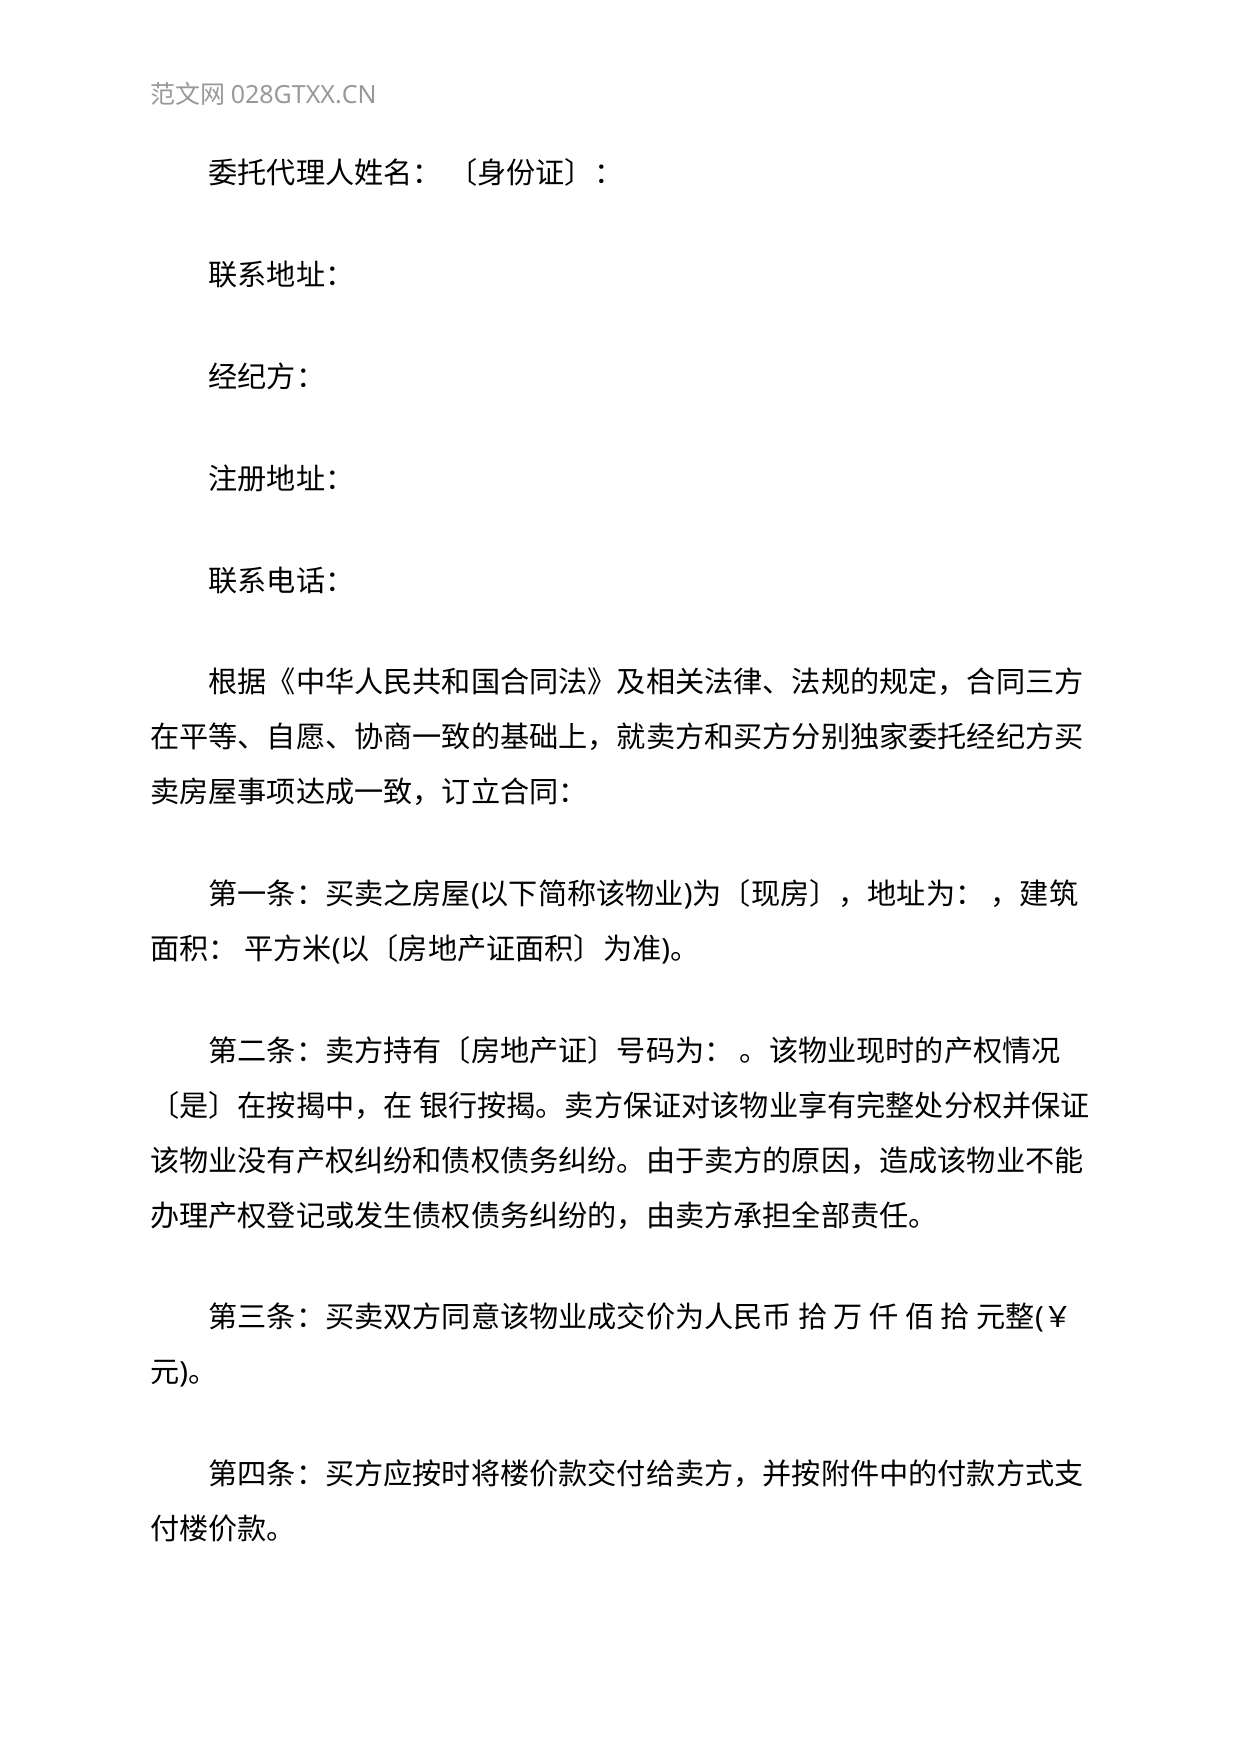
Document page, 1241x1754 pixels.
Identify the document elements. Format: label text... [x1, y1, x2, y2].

text 联系电话： [150, 557, 1090, 599]
text 委托代理人姓名： 〔身份证〕： [150, 150, 1090, 192]
text 第三条：买卖双方同意该物业成交价为人民币 拾 万 仟 佰 拾 元整(￥ 元)。 [150, 1294, 1090, 1391]
text 第二条：卖方持有〔房地产证〕号码为： 。该物业现时的产权情况〔是〕在按揭中，在 银行按揭。卖方保证对该物业享有完整处分权并保证该物业没有产权纠纷和债权债务纠纷。由于卖方的原因，造成该物业不能办理产权登记或发生债权债务纠纷的，由卖方承担全部责任。 [150, 1027, 1090, 1234]
text 经纪方： [150, 353, 1090, 396]
text 根据《中华人民共和国合同法》及相关法律、法规的规定，合同三方在平等、自愿、协商一致的基础上，就卖方和买方分别独家委托经纪方买卖房屋事项达成一致，订立合同： [150, 659, 1090, 811]
text 第四条：买方应按时将楼价款交付给卖方，并按附件中的付款方式支付楼价款。 [150, 1451, 1090, 1548]
text 第一条：买卖之房屋(以下简称该物业)为〔现房〕，地址为： ，建筑面积： 平方米(以〔房地产证面积〕为准)。 [150, 870, 1090, 968]
text 注册地址： [150, 455, 1090, 498]
text 联系地址： [150, 252, 1090, 294]
